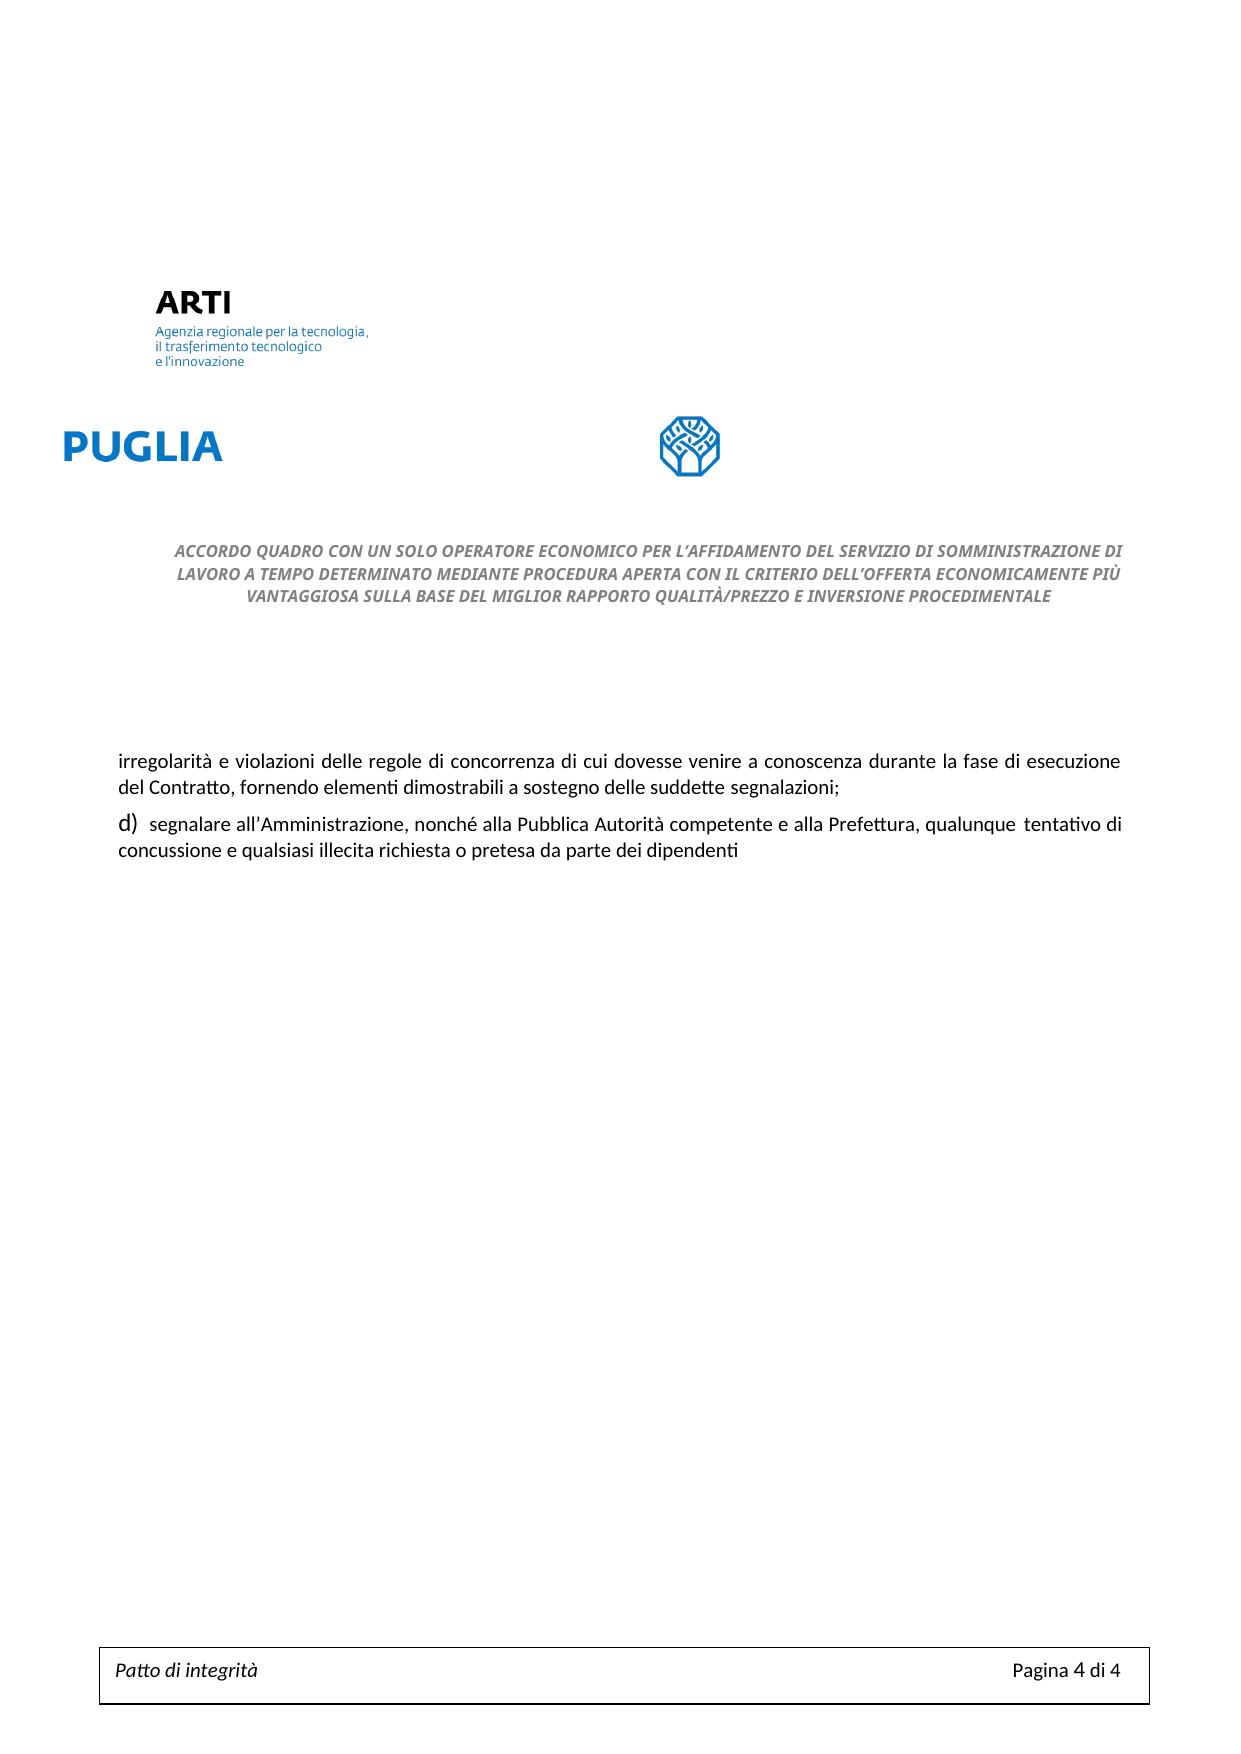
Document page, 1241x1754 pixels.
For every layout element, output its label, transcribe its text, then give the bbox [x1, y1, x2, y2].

picture [53, 281, 729, 487]
list astenersi dal compiere qualsiasi tentativo di turbativa, irregolarità o, comunque, violazione delle regole della concorrenza ovvero a segnalare tempestivamente all’Amministrazione e alla Pubblica qualsiasi tentativo di turbativa, irregolarità e violazioni delle regole di concorrenza di cui dovesse venire a conoscenza durante la fase di esecuzione del Contratto, fornendo elementi dimostrabili a sostegno delle suddette segnalazioni; [118, 748, 1122, 799]
list segnalare all’Amministrazione, nonché alla Pubblica Autorità competente e alla Prefettura, qualunque tentativo di concussione e qualsiasi illecita richiesta o pretesa da parte dei dipendenti [118, 807, 1122, 863]
